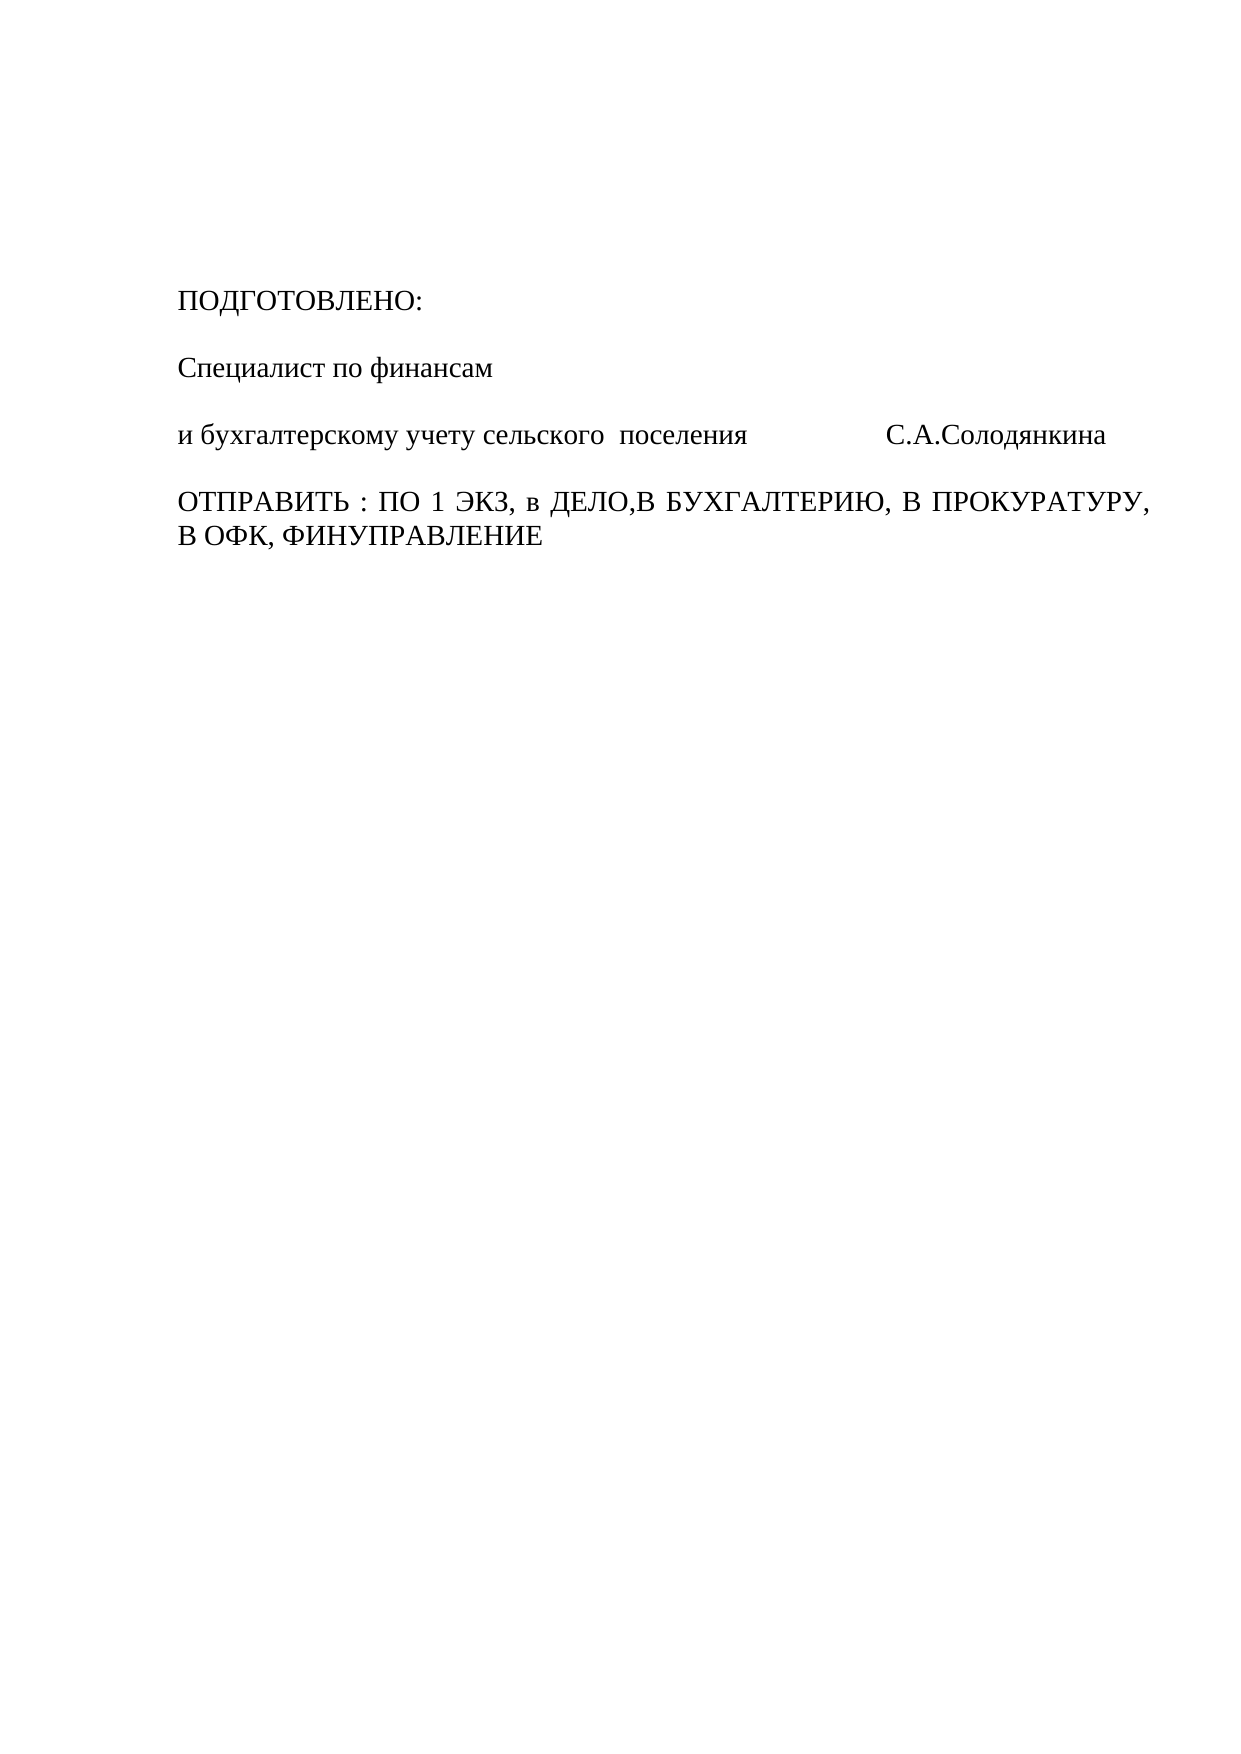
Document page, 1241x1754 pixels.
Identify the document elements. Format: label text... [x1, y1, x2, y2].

text Специалист по финансам [177, 350, 1152, 384]
text ОТПРАВИТЬ : ПО 1 ЭКЗ, в ДЕЛО,В БУХГАЛТЕРИЮ, В ПРОКУРАТУРУ, В ОФК, ФИНУПРАВЛЕНИЕ [177, 484, 1152, 551]
text ПОДГОТОВЛЕНО: [177, 283, 1152, 317]
text и бухгалтерскому учету сельского поселения С.А.Солодянкина [177, 417, 1152, 451]
